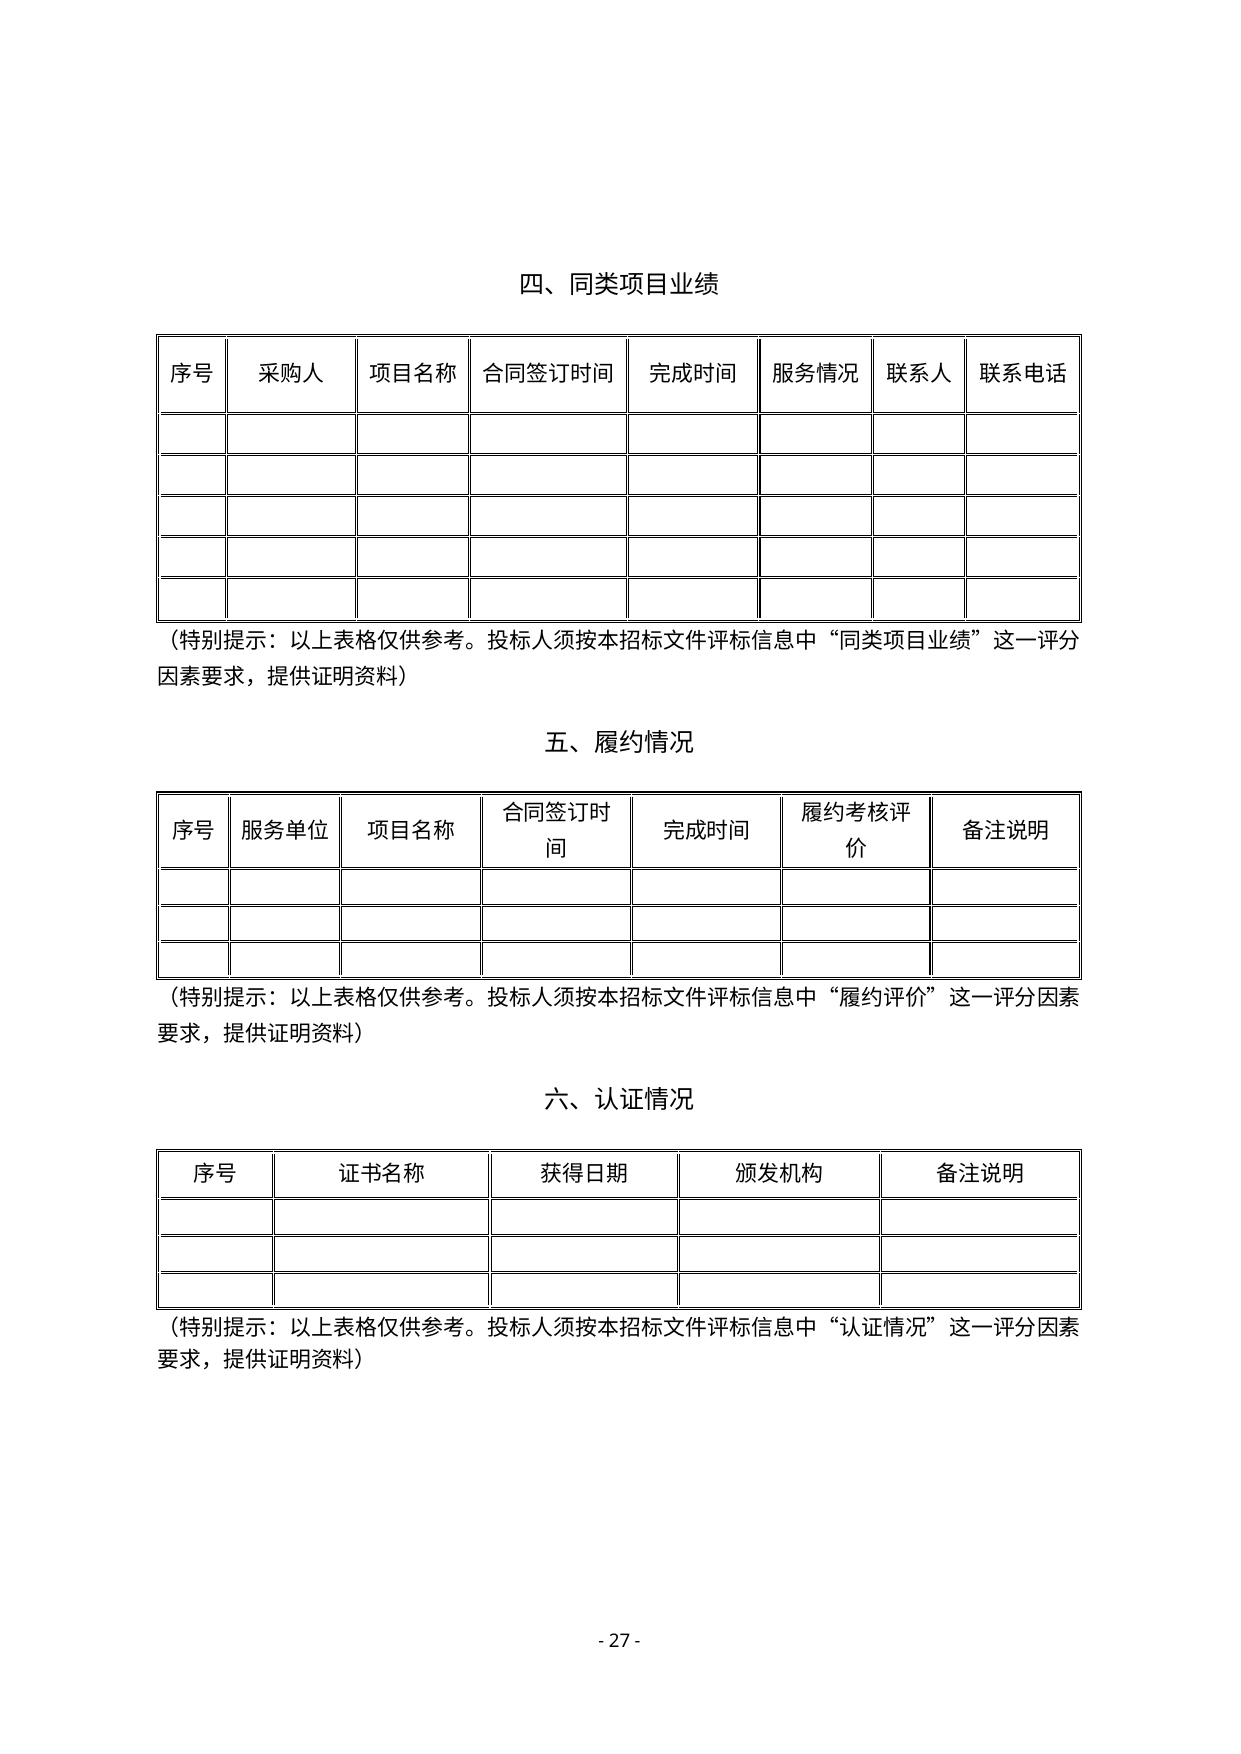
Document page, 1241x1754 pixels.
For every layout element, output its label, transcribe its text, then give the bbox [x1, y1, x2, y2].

table_cell [470, 579, 627, 620]
table_cell [158, 940, 229, 977]
table_cell [356, 579, 469, 620]
table_header 联系电话 [966, 337, 1079, 412]
table_cell [342, 907, 480, 940]
table_cell [880, 1234, 1081, 1271]
table_header 项目名称 [340, 795, 481, 867]
table_header 序号 [159, 795, 229, 867]
table_cell [230, 943, 340, 977]
table_cell [471, 497, 626, 535]
table_cell [874, 497, 964, 535]
table_cell [228, 456, 355, 494]
text （特别提示：以上表格仅供参考。投标人须按本招标文件评标信息中“同类项目业绩”这一评分因素要求，提供证明资料） [158, 623, 1081, 691]
table_cell [931, 940, 1081, 977]
table_cell [783, 870, 929, 903]
table_cell [874, 415, 964, 453]
table_cell [158, 1197, 273, 1234]
table_header 颁发机构 [679, 1152, 880, 1197]
table_cell [231, 907, 339, 940]
table_cell [228, 497, 355, 535]
table_header 合同签订时间 [481, 793, 632, 867]
table_cell [275, 1200, 488, 1234]
table_header 序号 [159, 1152, 273, 1197]
table_cell [273, 1271, 490, 1307]
table_header 完成时间 [632, 795, 781, 867]
table_cell [783, 907, 929, 940]
table_cell [158, 412, 227, 453]
table_cell [358, 538, 468, 576]
table_cell [228, 538, 355, 576]
table_cell [680, 1200, 879, 1234]
table_cell [275, 1237, 488, 1271]
table_cell [159, 535, 225, 576]
table_cell [627, 576, 759, 620]
table_cell [629, 497, 757, 535]
table_header 项目名称 [356, 337, 469, 412]
table_cell [358, 415, 468, 453]
table_cell [966, 494, 1081, 535]
table_cell [759, 576, 873, 620]
table_cell [880, 1271, 1079, 1307]
table_cell [629, 456, 757, 494]
table_header 服务情况 [759, 335, 873, 412]
table_cell [873, 576, 966, 620]
table_cell [231, 870, 339, 903]
table_cell [159, 867, 228, 903]
table_header 序号 [159, 335, 227, 412]
table_cell [629, 538, 757, 576]
table_cell [158, 1234, 273, 1271]
table_cell [471, 538, 626, 576]
table_header 备注说明 [880, 1152, 1079, 1197]
table_cell [874, 456, 964, 494]
text （特别提示：以上表格仅供参考。投标人须按本招标文件评标信息中“认证情况”这一评分因素要求，提供证明资料） [158, 1310, 1081, 1374]
table_cell [342, 870, 480, 903]
table_cell [761, 415, 871, 453]
table_cell [629, 415, 757, 453]
table_cell [874, 538, 964, 576]
table_cell [761, 456, 871, 494]
table_header 合同签订时间 [470, 337, 627, 412]
text 五、履约情况 [158, 723, 1081, 759]
table_cell [159, 576, 227, 620]
table_cell [159, 1271, 273, 1307]
table_cell [761, 497, 871, 535]
table_header 服务单位 [230, 795, 340, 867]
table_cell [490, 1271, 679, 1307]
table_cell [933, 867, 1079, 903]
table_cell [340, 943, 481, 977]
table_cell [679, 1274, 880, 1307]
table_cell [471, 456, 626, 494]
table_cell [358, 456, 468, 494]
table_cell [966, 412, 1081, 453]
table_cell [633, 907, 780, 940]
table_cell [159, 904, 228, 940]
table_cell [933, 904, 1079, 940]
table_header 履约考核评价 [781, 795, 931, 867]
table_header 采购人 [227, 337, 356, 412]
table_cell [633, 870, 780, 903]
table_cell [228, 415, 355, 453]
table_cell [880, 1197, 1081, 1234]
table_header 备注说明 [931, 795, 1079, 867]
table_cell [158, 453, 227, 494]
table_header 获得日期 [490, 1150, 679, 1197]
table_cell [483, 907, 630, 940]
table_cell [966, 576, 1079, 620]
table_cell [781, 943, 931, 977]
text 六、认证情况 [158, 1080, 1081, 1116]
table_cell [481, 940, 632, 977]
table_header 联系人 [873, 335, 966, 412]
text （特别提示：以上表格仅供参考。投标人须按本招标文件评标信息中“履约评价”这一评分因素要求，提供证明资料） [158, 980, 1081, 1048]
table_cell [358, 497, 468, 535]
table_cell [492, 1200, 677, 1234]
table_cell [227, 579, 356, 620]
table_cell [967, 535, 1079, 576]
table_cell [158, 494, 227, 535]
text 四、同类项目业绩 [158, 265, 1081, 301]
table_cell [761, 538, 871, 576]
table_cell [680, 1237, 879, 1271]
table_cell [483, 870, 630, 903]
table_cell [632, 943, 781, 977]
table_cell [492, 1237, 677, 1271]
table_header 证书名称 [273, 1150, 490, 1197]
table_header 完成时间 [627, 335, 759, 412]
table_cell [471, 415, 626, 453]
table_cell [966, 453, 1081, 494]
